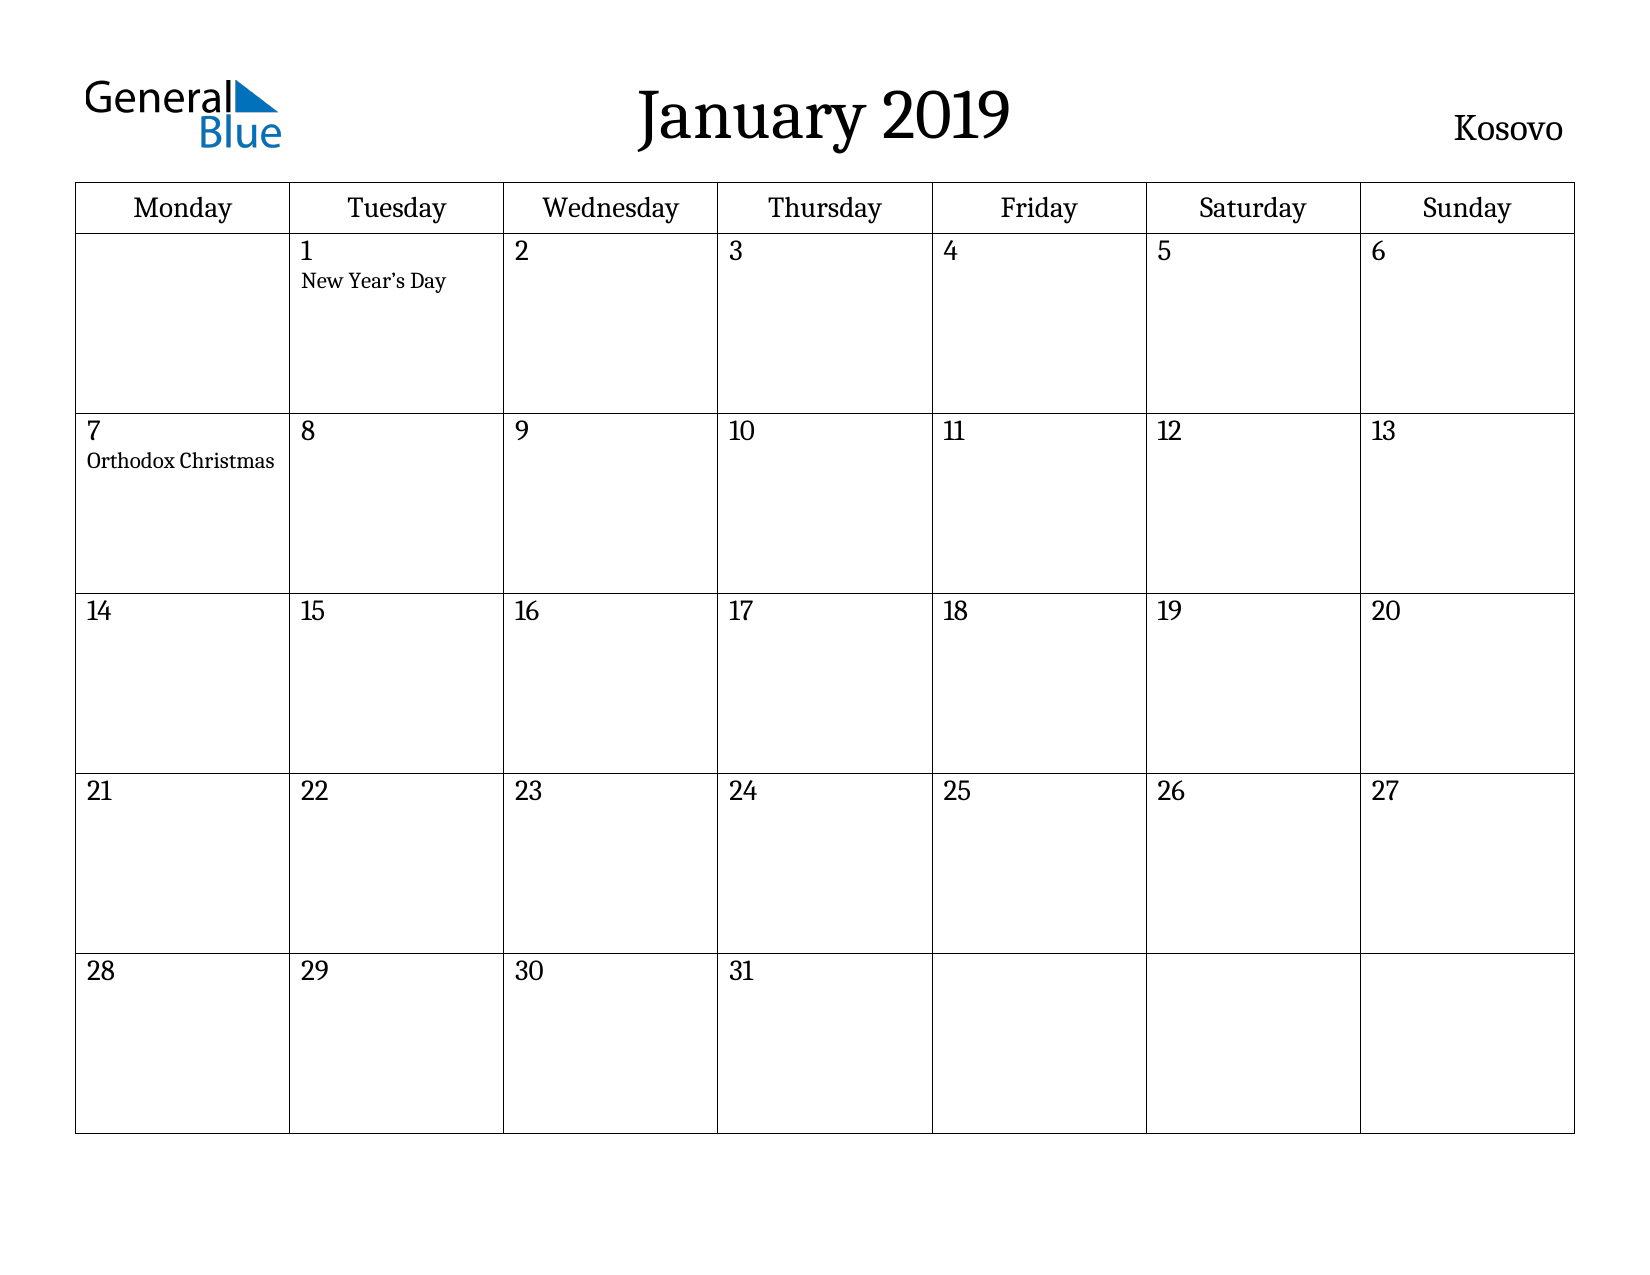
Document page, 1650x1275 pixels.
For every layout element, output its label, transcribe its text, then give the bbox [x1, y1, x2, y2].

table_cell [76, 988, 289, 1133]
table_cell Sunday [1361, 183, 1574, 233]
table_cell [290, 448, 503, 593]
table_cell [504, 267, 717, 413]
table_cell 11 [933, 414, 1146, 447]
table_cell [1147, 267, 1360, 413]
table_cell Friday [933, 183, 1146, 233]
table_cell [76, 267, 289, 413]
table_cell Tuesday [290, 183, 503, 233]
table_cell Orthodox Christmas [76, 448, 289, 593]
table_cell [76, 234, 289, 267]
table_cell 26 [1147, 774, 1360, 807]
table_cell 6 [1361, 234, 1574, 267]
table_cell [504, 988, 717, 1133]
table_cell [933, 988, 1146, 1133]
table_cell 5 [1147, 234, 1360, 267]
table_cell [718, 267, 932, 413]
table_header January 2019 [504, 75, 1146, 182]
table_cell 8 [290, 414, 503, 447]
table_cell 17 [718, 594, 932, 627]
table_cell 18 [933, 594, 1146, 627]
table_cell [290, 627, 503, 773]
table_cell [1361, 627, 1574, 773]
table_cell [933, 448, 1146, 593]
table_cell [1147, 988, 1360, 1133]
table_cell 27 [1361, 774, 1574, 807]
table_cell [718, 808, 932, 953]
table_cell 29 [290, 954, 503, 987]
table_cell [1147, 627, 1360, 773]
table_cell [1147, 954, 1360, 987]
table_cell [933, 267, 1146, 413]
table_cell [933, 627, 1146, 773]
table_cell [1147, 808, 1360, 953]
table_cell [76, 808, 289, 953]
table_cell [504, 448, 717, 593]
table_cell 22 [290, 774, 503, 807]
table_cell Thursday [718, 183, 932, 233]
table_cell [718, 448, 932, 593]
table_cell [718, 988, 932, 1133]
table_cell 30 [504, 954, 717, 987]
table_cell [933, 954, 1146, 987]
table_cell [1361, 988, 1574, 1133]
table_cell [1361, 267, 1574, 413]
table_cell 4 [933, 234, 1146, 267]
table_cell 19 [1147, 594, 1360, 627]
table_cell [1361, 954, 1574, 987]
table_cell Wednesday [504, 183, 717, 233]
table_cell [1361, 448, 1574, 593]
table_cell 7 [76, 414, 289, 447]
table_cell 12 [1147, 414, 1360, 447]
table_cell 23 [504, 774, 717, 807]
table_cell 1 [290, 234, 503, 267]
table_cell 13 [1361, 414, 1574, 447]
table_cell Saturday [1147, 183, 1360, 233]
table_cell 10 [718, 414, 932, 447]
table_cell 3 [718, 234, 932, 267]
table_cell [1361, 808, 1574, 953]
table_cell [504, 808, 717, 953]
table_cell 16 [504, 594, 717, 627]
table_cell [290, 808, 503, 953]
table_cell [290, 988, 503, 1133]
table_header [76, 75, 503, 182]
table_cell 25 [933, 774, 1146, 807]
table_cell Monday [76, 183, 289, 233]
table_cell [933, 808, 1146, 953]
table_cell [1147, 448, 1360, 593]
table_cell 24 [718, 774, 932, 807]
table_cell 14 [76, 594, 289, 627]
table_cell [718, 627, 932, 773]
table_cell 31 [718, 954, 932, 987]
table_cell [504, 627, 717, 773]
table_header Kosovo [1146, 75, 1574, 182]
table_cell 20 [1361, 594, 1574, 627]
picture [86, 80, 281, 148]
table_cell 15 [290, 594, 503, 627]
table_cell 21 [76, 774, 289, 807]
table_cell New Year’s Day [290, 267, 503, 413]
table_cell 2 [504, 234, 717, 267]
table_cell 9 [504, 414, 717, 447]
table_cell [76, 627, 289, 773]
table_cell 28 [76, 954, 289, 987]
